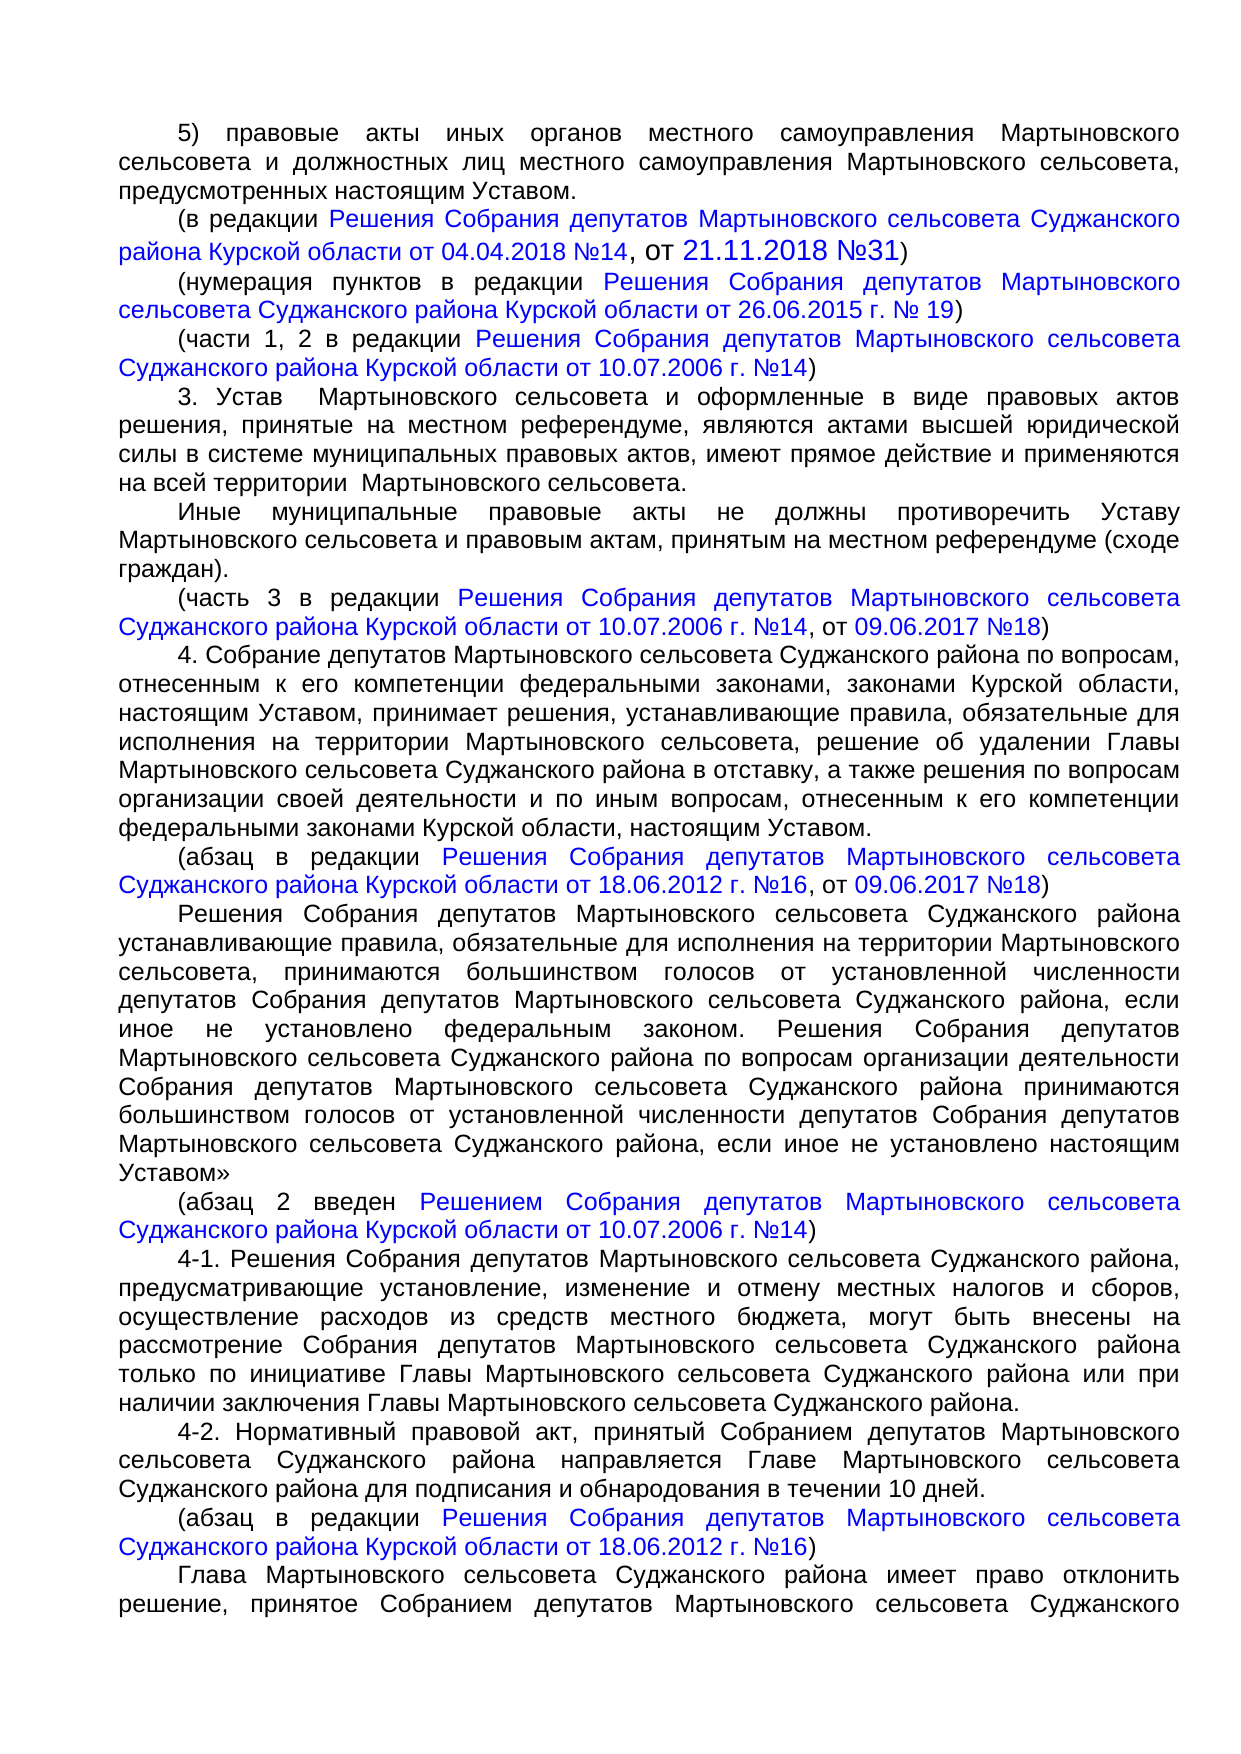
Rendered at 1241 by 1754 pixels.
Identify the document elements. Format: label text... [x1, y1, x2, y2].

text (абзац 2 введен Решением Собрания депутатов Мартыновского сельсовета Суджанского района Курской области от 10.07.2006 г. №14) [118, 1187, 1181, 1244]
text (абзац в редакции Решения Собрания депутатов Мартыновского сельсовета Суджанского района Курской области от 18.06.2012 г. №16, от 09.06.2017 №18) [118, 842, 1181, 899]
text 3. Устав Мартыновского сельсовета и оформленные в виде правовых актов решения, принятые на местном референдуме, являются актами высшей юридической силы в системе муниципальных правовых актов, имеют прямое действие и применяются на всей территории Мартыновского сельсовета. [118, 382, 1181, 497]
text (часть 3 в редакции Решения Собрания депутатов Мартыновского сельсовета Суджанского района Курской области от 10.07.2006 г. №14, от 09.06.2017 №18) [118, 583, 1181, 640]
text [118, 1560, 1181, 1618]
text 4-2. Нормативный правовой акт, принятый Собранием депутатов Мартыновского сельсовета Суджанского района направляется Главе Мартыновского сельсовета Суджанского района для подписания и обнародования в течении 10 дней. [118, 1417, 1181, 1503]
text (части 1, 2 в редакции Решения Собрания депутатов Мартыновского сельсовета Суджанского района Курской области от 10.07.2006 г. №14) [118, 324, 1181, 382]
text 5) правовые акты иных органов местного самоуправления Мартыновского сельсовета и должностных лиц местного самоуправления Мартыновского сельсовета, предусмотренных настоящим Уставом. [118, 118, 1181, 204]
text (в редакции Решения Собрания депутатов Мартыновского сельсовета Суджанского района Курской области от 04.04.2018 №14, от 21.11.2018 №31) [118, 204, 1181, 267]
text (абзац в редакции Решения Собрания депутатов Мартыновского сельсовета Суджанского района Курской области от 18.06.2012 г. №16) [118, 1503, 1181, 1560]
text Решения Собрания депутатов Мартыновского сельсовета Суджанского района устанавливающие правила, обязательные для исполнения на территории Мартыновского сельсовета, принимаются большинством голосов от установленной численности депутатов Собрания депутатов Мартыновского сельсовета Суджанского района, если иное не установлено федеральным законом. Решения Собрания депутатов Мартыновского сельсовета Суджанского района по вопросам организации деятельности Собрания депутатов Мартыновского сельсовета Суджанского района принимаются большинством голосов от установленной численности депутатов Собрания депутатов Мартыновского сельсовета Суджанского района, если иное не установлено настоящим Уставом» [118, 899, 1181, 1187]
text 4. Собрание депутатов Мартыновского сельсовета Суджанского района по вопросам, отнесенным к его компетенции федеральными законами, законами Курской области, настоящим Уставом, принимает решения, устанавливающие правила, обязательные для исполнения на территории Мартыновского сельсовета, решение об удалении Главы Мартыновского сельсовета Суджанского района в отставку, а также решения по вопросам организации своей деятельности и по иным вопросам, отнесенным к его компетенции федеральными законами Курской области, настоящим Уставом. [118, 640, 1181, 842]
text Иные муниципальные правовые акты не должны противоречить Уставу Мартыновского сельсовета и правовым актам, принятым на местном референдуме (сходе граждан). [118, 497, 1181, 583]
text (нумерация пунктов в редакции Решения Собрания депутатов Мартыновского сельсовета Суджанского района Курской области от 26.06.2015 г. № 19) [118, 267, 1181, 324]
text 4-1. Решения Собрания депутатов Мартыновского сельсовета Суджанского района, предусматривающие установление, изменение и отмену местных налогов и сборов, осуществление расходов из средств местного бюджета, могут быть внесены на рассмотрение Собрания депутатов Мартыновского сельсовета Суджанского района только по инициативе Главы Мартыновского сельсовета Суджанского района или при наличии заключения Главы Мартыновского сельсовета Суджанского района. [118, 1244, 1181, 1417]
